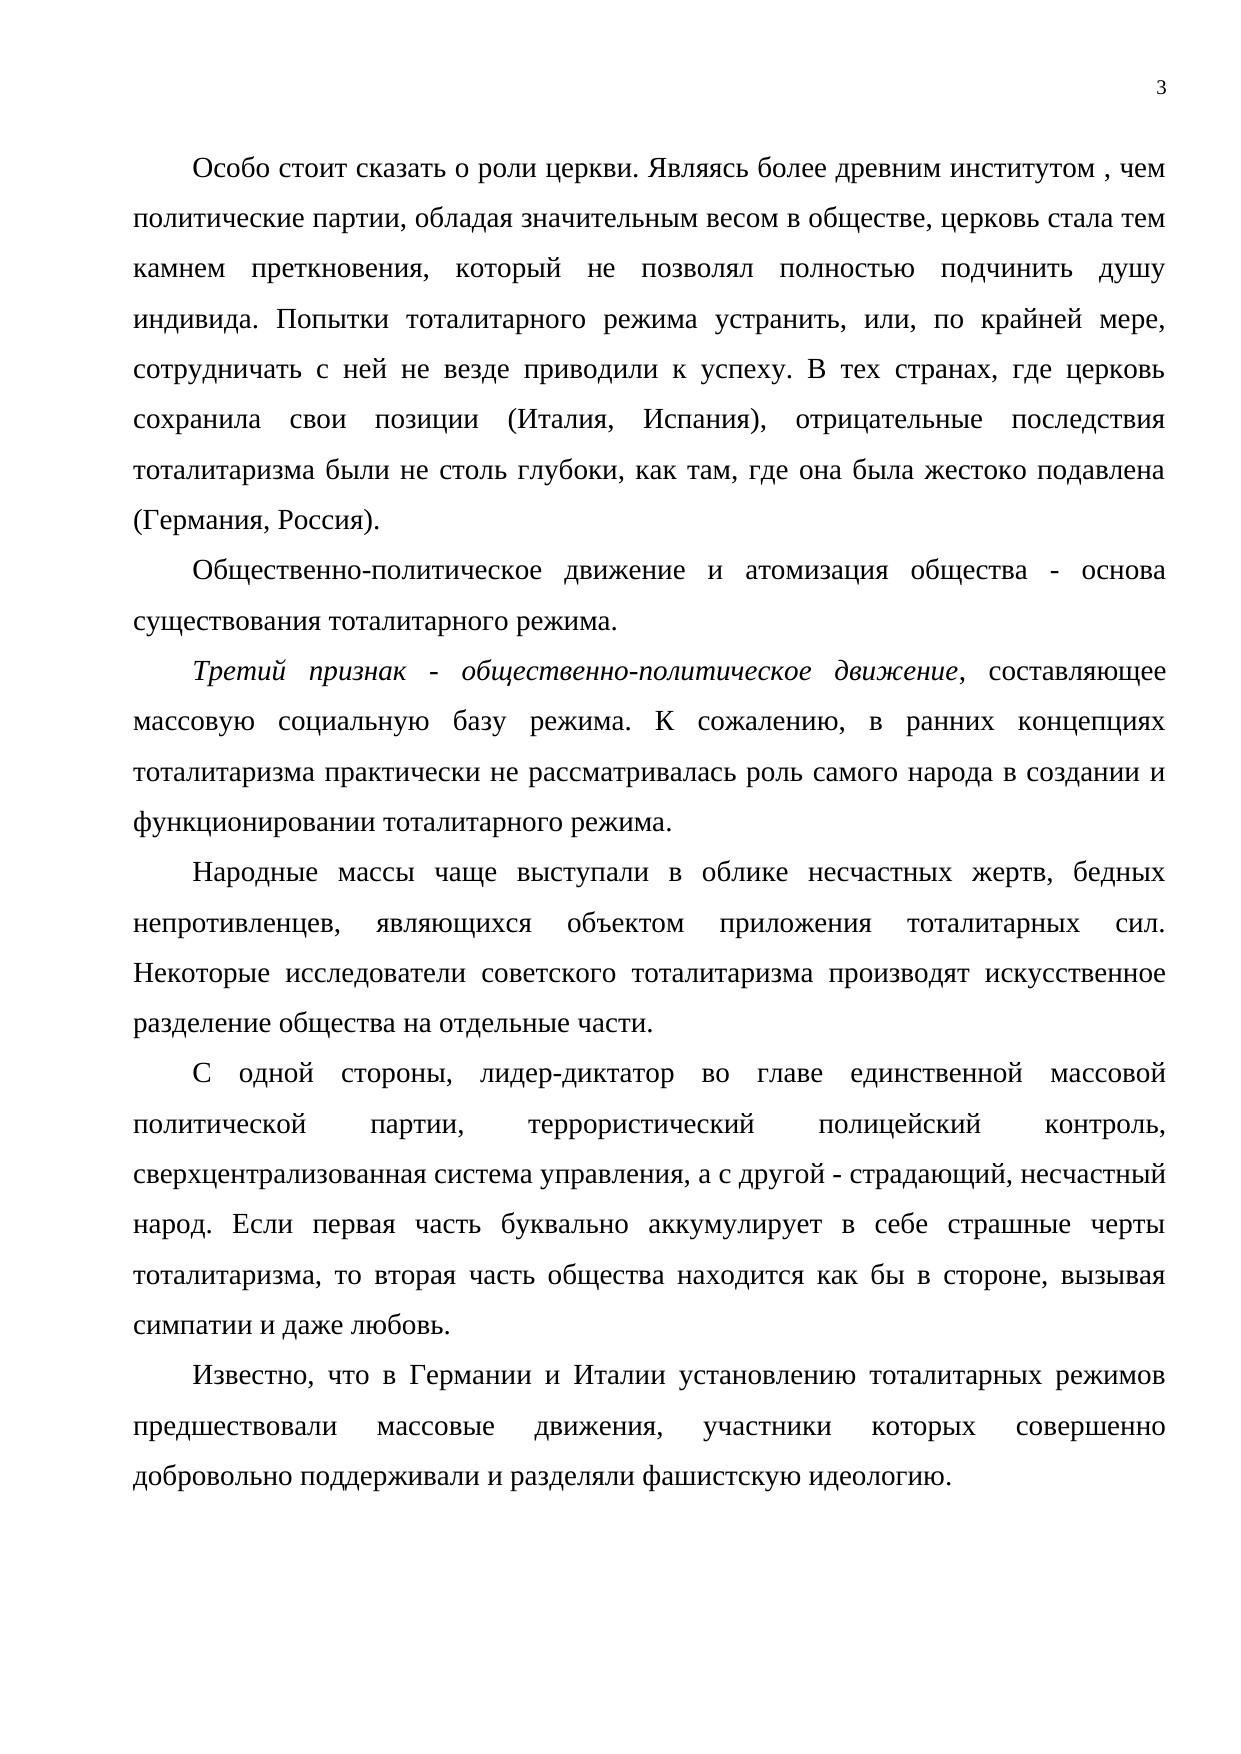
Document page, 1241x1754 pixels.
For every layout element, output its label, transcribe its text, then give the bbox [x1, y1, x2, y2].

text Народные массы чаще выступали в облике несчастных жертв, бедных непротивленцев, являющихся объектом приложения тоталитарных сил. Некоторые исследователи советского тоталитаризма производят искусственное разделение общества на отдельные части. [133, 854, 1167, 1039]
text Общественно-политическое движение и атомизация общества - основа существования тоталитарного режима. [133, 552, 1167, 636]
text Третий признак - общественно-политическое движение, составляющее массовую социальную базу режима. К сожалению, в ранних концепциях тоталитаризма практически не рассматривалась роль самого народа в создании и функционировании тоталитарного режима. [133, 653, 1167, 838]
text С одной стороны, лидер-диктатор во главе единственной массовой политической партии, террористический полицейский контроль, сверхцентрализованная система управления, а с другой - страдающий, несчастный народ. Если первая часть буквально аккумулирует в себе страшные черты тоталитаризма, то вторая часть общества находится как бы в стороне, вызывая симпатии и даже любовь. [133, 1056, 1167, 1341]
text Известно, что в Германии и Италии установлению тоталитарных режимов предшествовали массовые движения, участники которых совершенно добровольно поддерживали и разделяли фашистскую идеологию. [133, 1357, 1167, 1492]
text Особо стоит сказать о роли церкви. Являясь более древним институтом , чем политические партии, обладая значительным весом в обществе, церковь стала тем камнем преткновения, который не позволял полностью подчинить душу индивида. Попытки тоталитарного режима устранить, или, по крайней мере, сотрудничать с ней не везде приводили к успеху. В тех странах, где церковь сохранила свои позиции (Италия, Испания), отрицательные последствия тоталитаризма были не столь глубоки, как там, где она была жестоко подавлена (Германия, Россия). [133, 150, 1167, 536]
